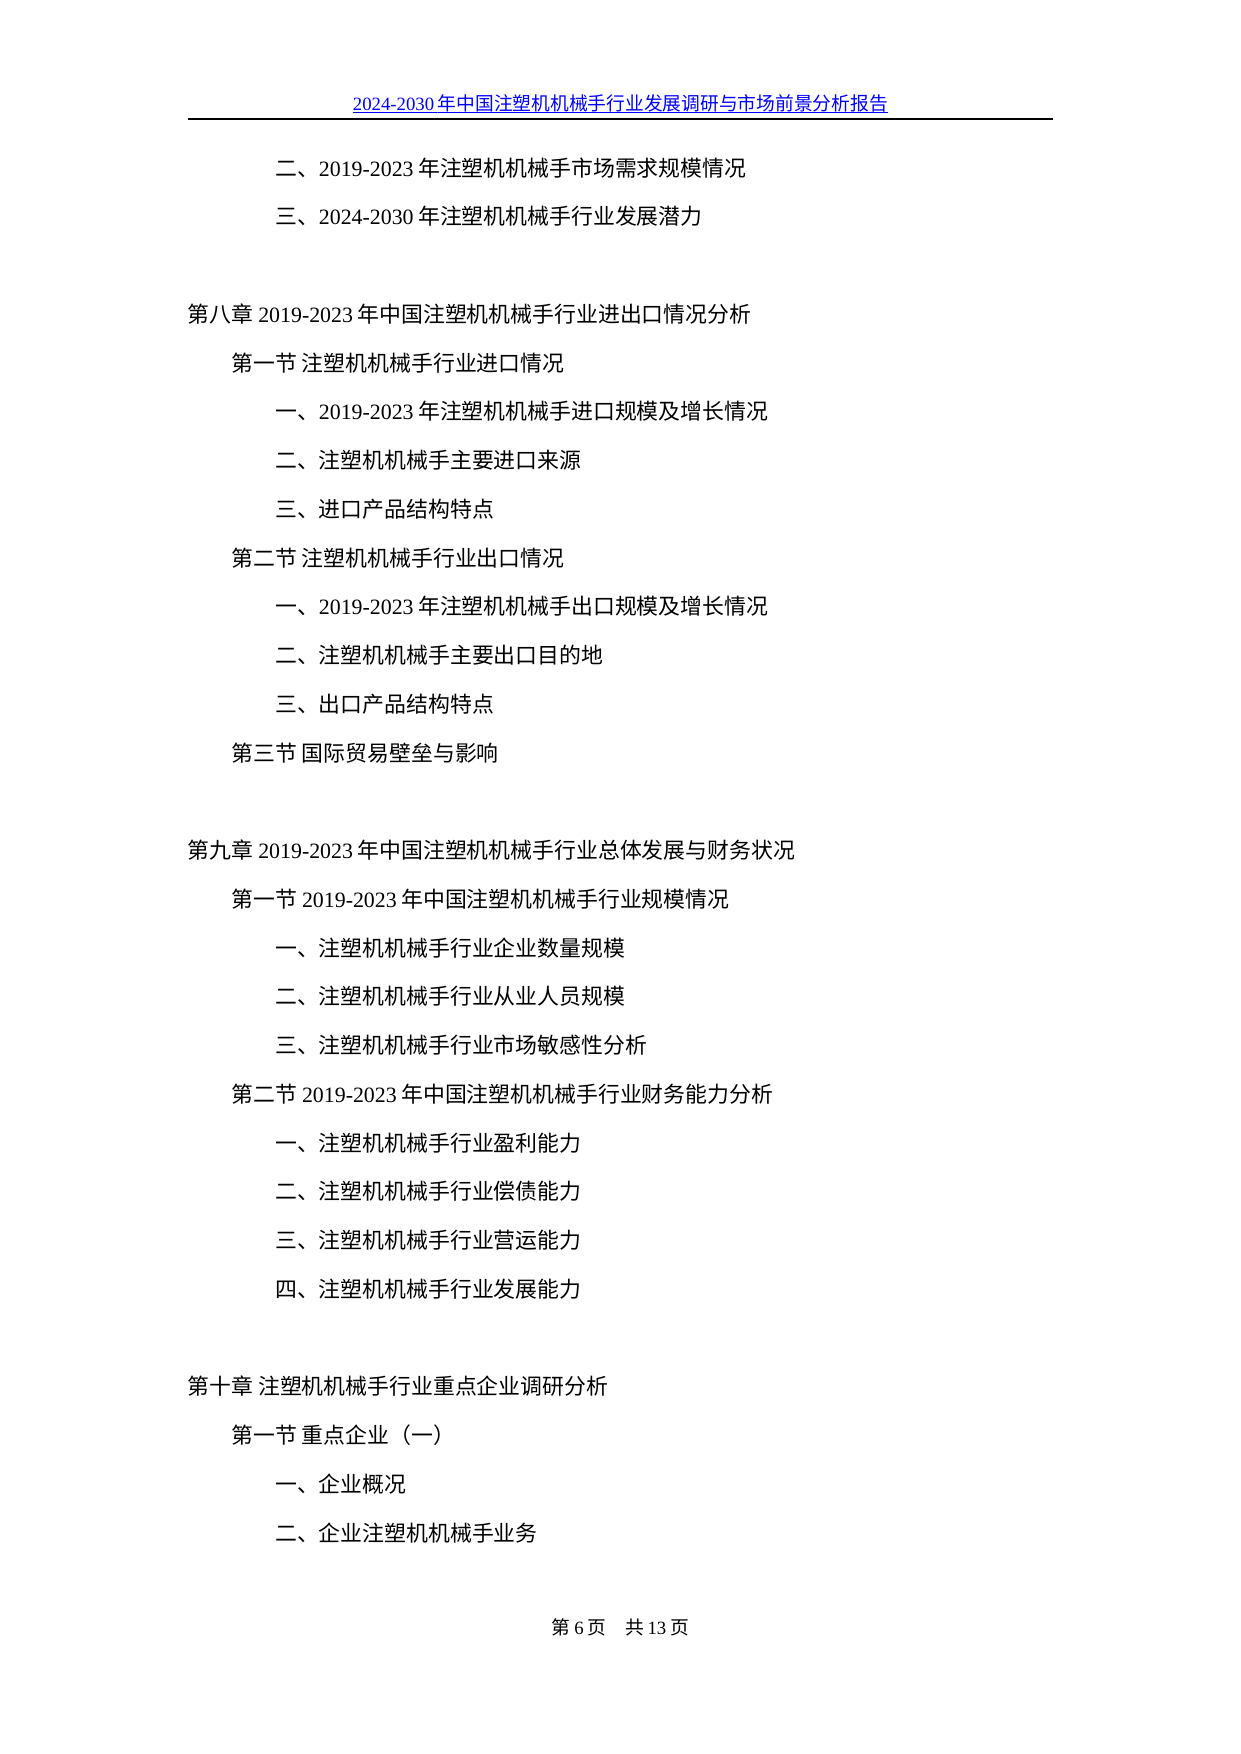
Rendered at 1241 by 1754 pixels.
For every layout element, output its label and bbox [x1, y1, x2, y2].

text [187, 150, 1053, 1548]
